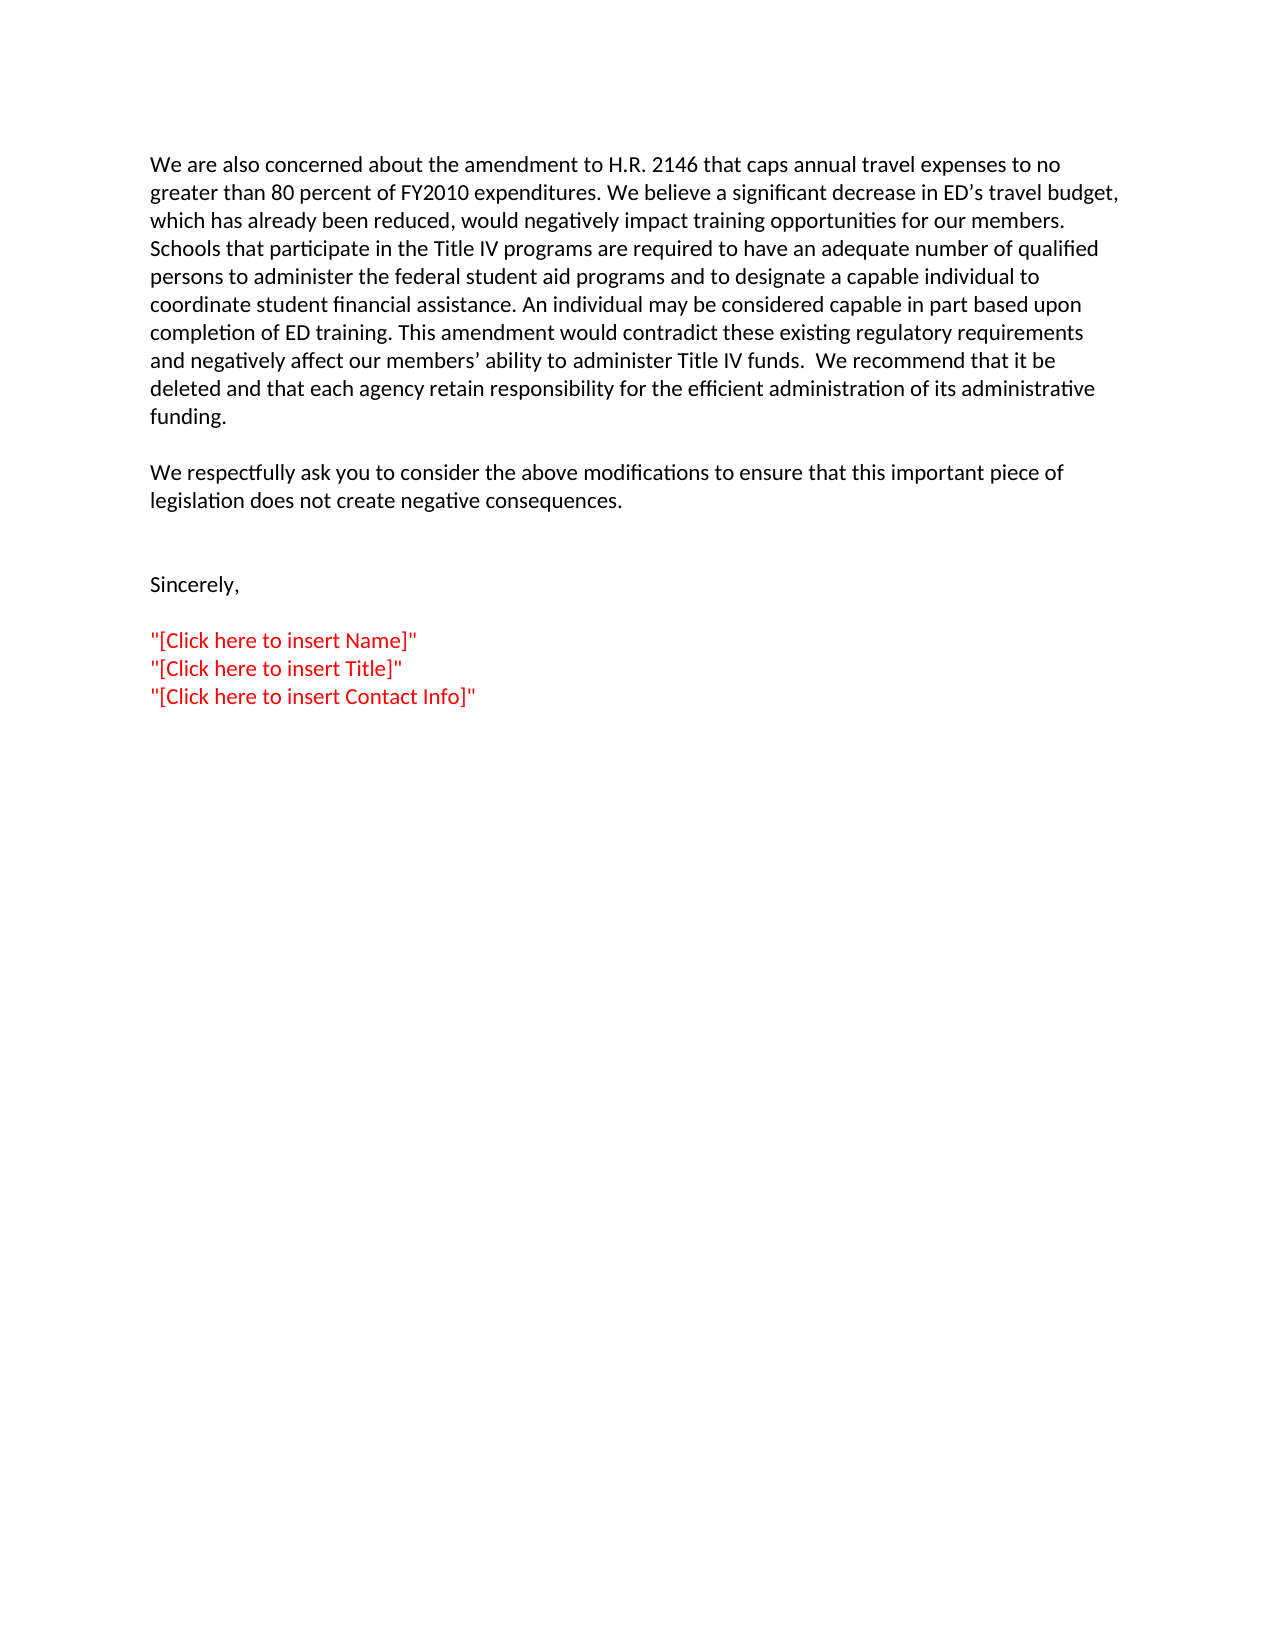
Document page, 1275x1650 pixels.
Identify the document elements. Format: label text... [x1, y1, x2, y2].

text Sincerely, [150, 570, 1125, 598]
text We are also concerned about the amendment to H.R. 2146 that caps annual travel expenses to no greater than 80 percent of FY2010 expenditures. We believe a significant decrease in ED’s travel budget, which has already been reduced, would negatively impact training opportunities for our members. Schools that participate in the Title IV programs are required to have an adequate number of qualified persons to administer the federal student aid programs and to designate a capable individual to coordinate student financial assistance. An individual may be considered capable in part based upon completion of ED training. This amendment would contradict these existing regulatory requirements and negatively affect our members’ ability to administer Title IV funds. We recommend that it be deleted and that each agency retain responsibility for the efficient administration of its administrative funding. [150, 150, 1125, 430]
text We respectfully ask you to consider the above modifications to ensure that this important piece of legislation does not create negative consequences. [150, 458, 1125, 514]
